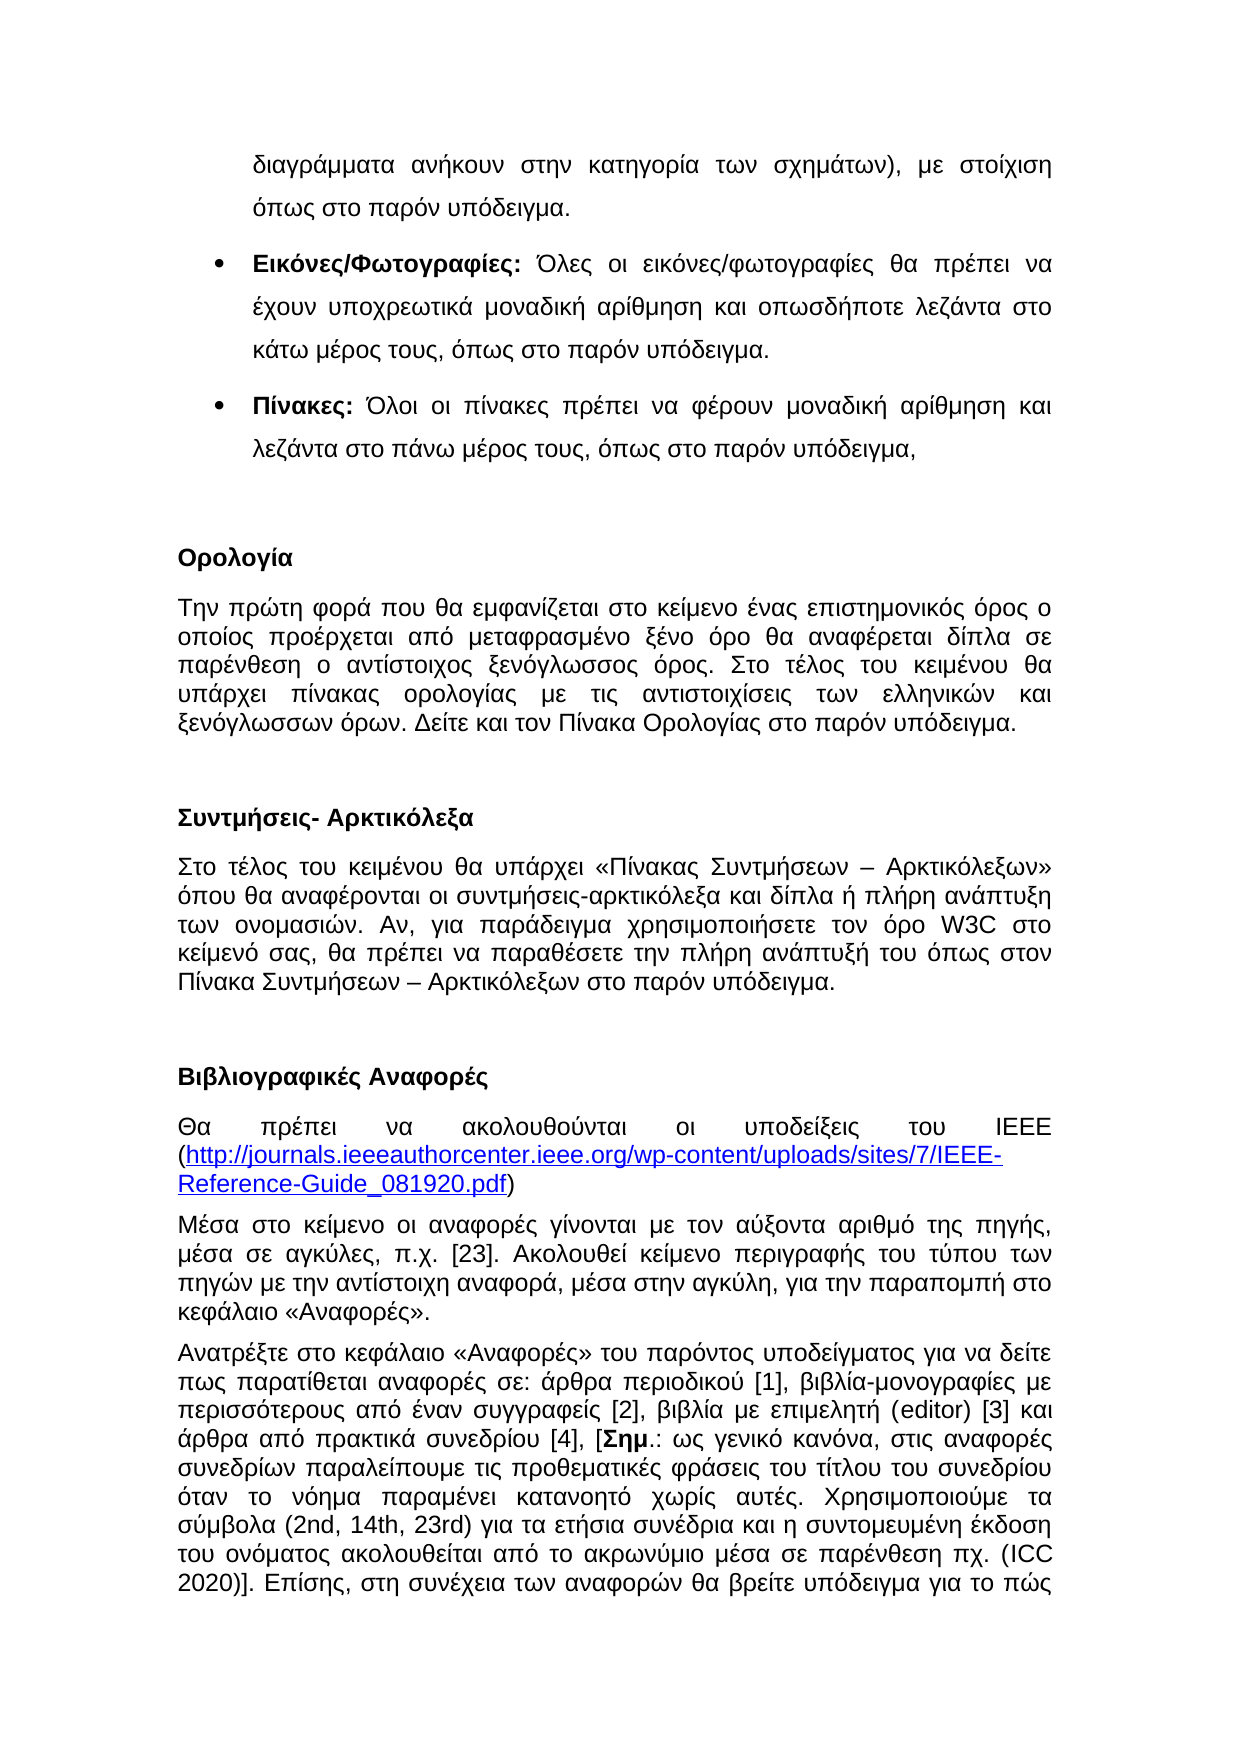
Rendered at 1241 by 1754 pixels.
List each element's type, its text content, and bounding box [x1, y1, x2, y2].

list Εικόνες/Φωτογραφίες: Όλες οι εικόνες/φωτογραφίες θα πρέπει να έχουν υποχρεωτικά μοναδική αρίθμηση και οπωσδήποτε λεζάντα στο κάτω μέρος τους, όπως στο παρόν υπόδειγμα. [215, 249, 1053, 364]
text Θα πρέπει να ακολουθούνται οι υποδείξεις του IEEE (http://journals.ieeeauthorcenter.ieee.org/wp-content/uploads/sites/7/IEEE-Reference-Guide_081920.pdf) [177, 1111, 1053, 1198]
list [215, 150, 1053, 222]
text Στο τέλος του κειμένου θα υπάρχει «Πίνακας Συντμήσεων – Αρκτικόλεξων» όπου θα αναφέρονται οι συντμήσεις-αρκτικόλεξα και δίπλα ή πλήρη ανάπτυξη των ονομασιών. Αν, για παράδειγμα χρησιμοποιήσετε τον όρο W3C στο κείμενό σας, θα πρέπει να παραθέσετε την πλήρη ανάπτυξή του όπως στον Πίνακα Συντμήσεων – Αρκτικόλεξων στο παρόν υπόδειγμα. [177, 852, 1053, 996]
list Πίνακες: Όλοι οι πίνακες πρέπει να φέρουν μοναδική αρίθμηση και λεζάντα στο πάνω μέρος τους, όπως στο παρόν υπόδειγμα, [215, 391, 1053, 463]
text Μέσα στο κείμενο οι αναφορές γίνονται με τον αύξοντα αριθμό της πηγής, μέσα σε αγκύλες, π.χ. [23]. Ακολουθεί κείμενο περιγραφής του τύπου των πηγών με την αντίστοιχη αναφορά, μέσα στην αγκύλη, για την παραπομπή στο κεφάλαιο «Αναφορές». [177, 1210, 1053, 1325]
list Συντμήσεις- Αρκτικόλεξα [177, 803, 1053, 831]
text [177, 1338, 1053, 1596]
list Βιβλιογραφικές Αναφορές [177, 1062, 1053, 1091]
list Ορολογία [177, 543, 1053, 572]
text Την πρώτη φορά που θα εμφανίζεται στο κείμενο ένας επιστημονικός όρος ο οποίος προέρχεται από μεταφρασμένο ξένο όρο θα αναφέρεται δίπλα σε παρένθεση ο αντίστοιχος ξενόγλωσσος όρος. Στο τέλος του κειμένου θα υπάρχει πίνακας ορολογίας με τις αντιστοιχίσεις των ελληνικών και ξενόγλωσσων όρων. Δείτε και τον Πίνακα Ορολογίας στο παρόν υπόδειγμα. [177, 593, 1053, 736]
